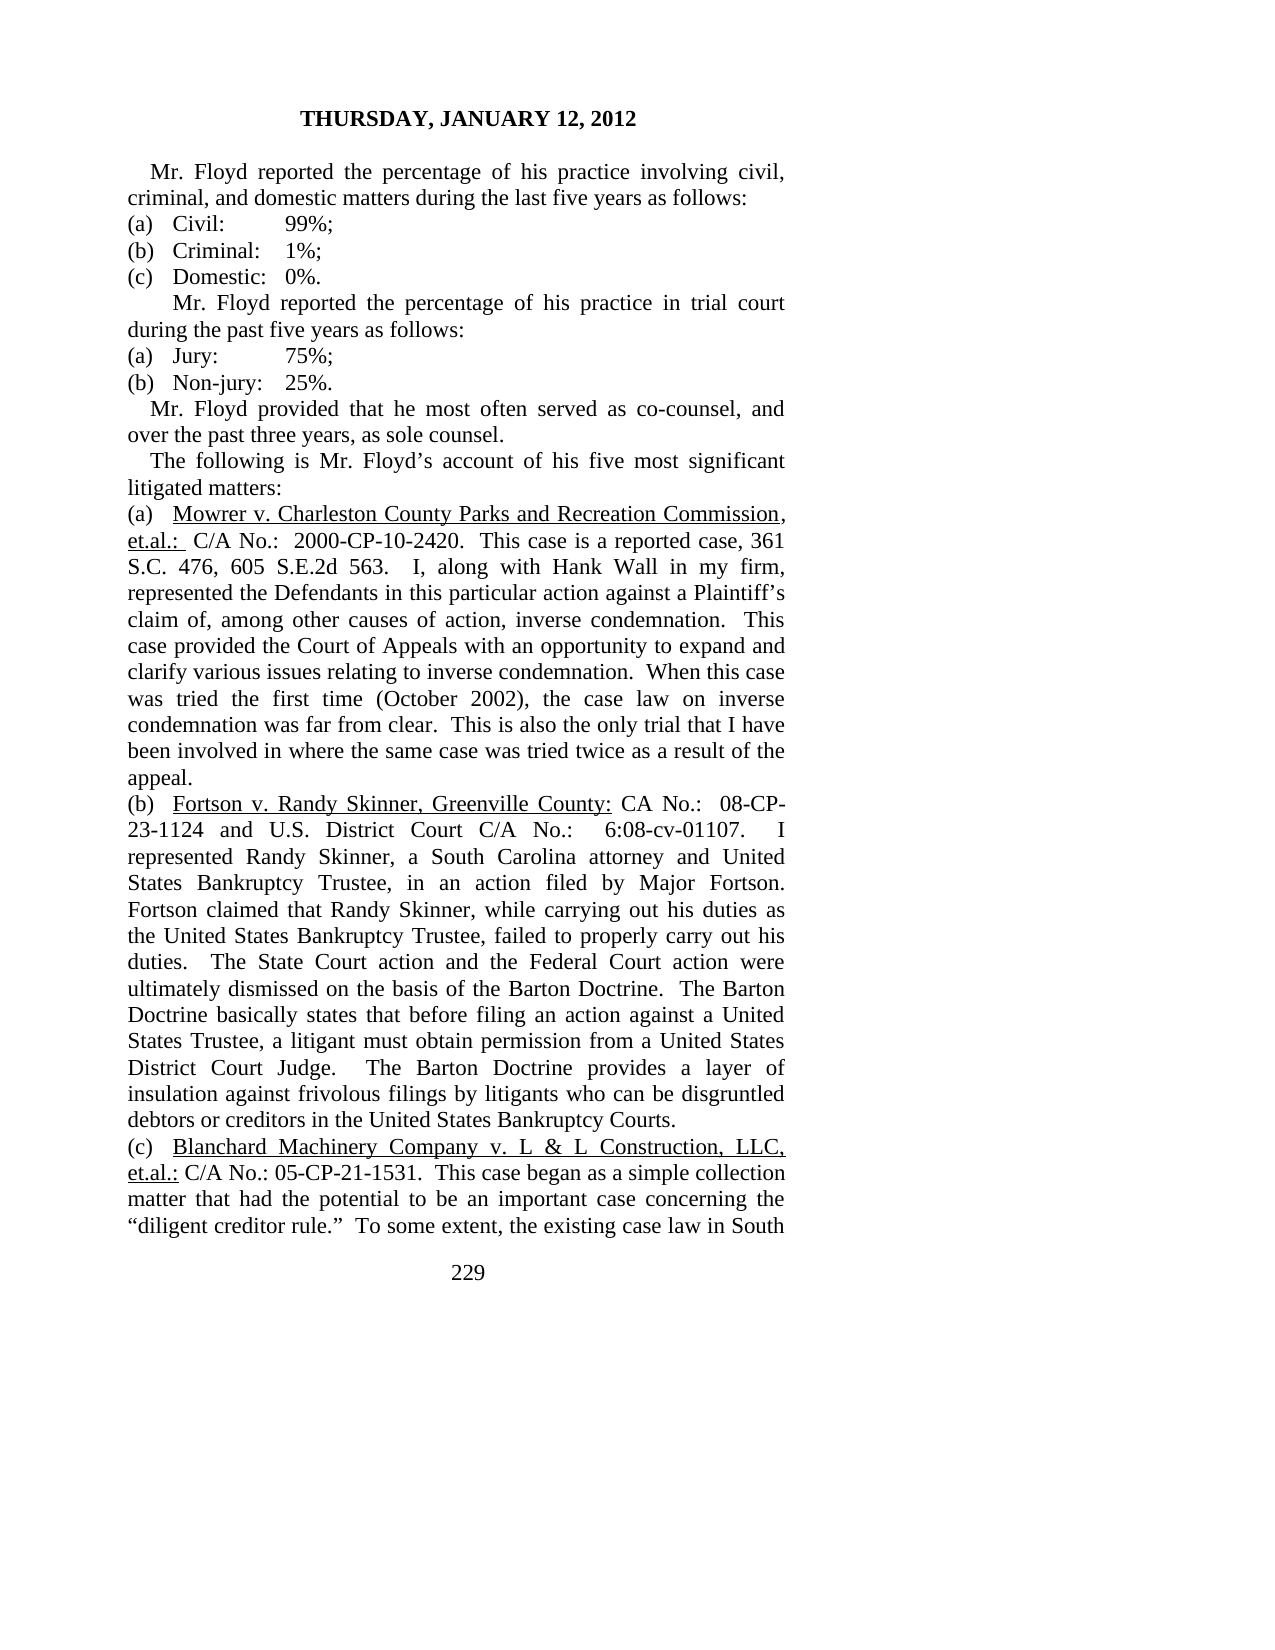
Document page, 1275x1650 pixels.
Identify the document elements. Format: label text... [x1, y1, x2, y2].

text (c) Domestic: 0%. [127, 263, 786, 289]
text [127, 1133, 786, 1238]
text Mr. Floyd reported the percentage of his practice involving civil, criminal, and domestic matters during the last five years as follows: [127, 158, 786, 210]
text (a) Civil: 99%; [127, 210, 786, 237]
text The following is Mr. Floyd’s account of his five most significant litigated matters: [127, 448, 786, 500]
text (b) Non-jury: 25%. [127, 368, 786, 395]
text (a) Mowrer v. Charleston County Parks and Recreation Commission, et.al.: C/A No.: 2000-CP-10-2420. This case is a reported case, 361 S.C. 476, 605 S.E.2d 563. I, along with Hank Wall in my firm, represented the Defendants in this particular action against a Plaintiff’s claim of, among other causes of action, inverse condemnation. This case provided the Court of Appeals with an opportunity to expand and clarify various issues relating to inverse condemnation. When this case was tried the first time (October 2002), the case law on inverse condemnation was far from clear. This is also the only trial that I have been involved in where the same case was tried twice as a result of the appeal. [127, 500, 786, 790]
text Mr. Floyd reported the percentage of his practice in trial court during the past five years as follows: [127, 289, 786, 342]
text (b) Criminal: 1%; [127, 237, 786, 263]
text Mr. Floyd provided that he most often served as co-counsel, and over the past three years, as sole counsel. [127, 395, 786, 448]
text (a) Jury: 75%; [127, 342, 786, 368]
text (b) Fortson v. Randy Skinner, Greenville County: CA No.: 08-CP-23-1124 and U.S. District Court C/A No.: 6:08-cv-01107. I represented Randy Skinner, a South Carolina attorney and United States Bankruptcy Trustee, in an action filed by Major Fortson. Fortson claimed that Randy Skinner, while carrying out his duties as the United States Bankruptcy Trustee, failed to properly carry out his duties. The State Court action and the Federal Court action were ultimately dismissed on the basis of the Barton Doctrine. The Barton Doctrine basically states that before filing an action against a United States Trustee, a litigant must obtain permission from a United States District Court Judge. The Barton Doctrine provides a layer of insulation against frivolous filings by litigants who can be disgruntled debtors or creditors in the United States Bankruptcy Courts. [127, 790, 786, 1133]
